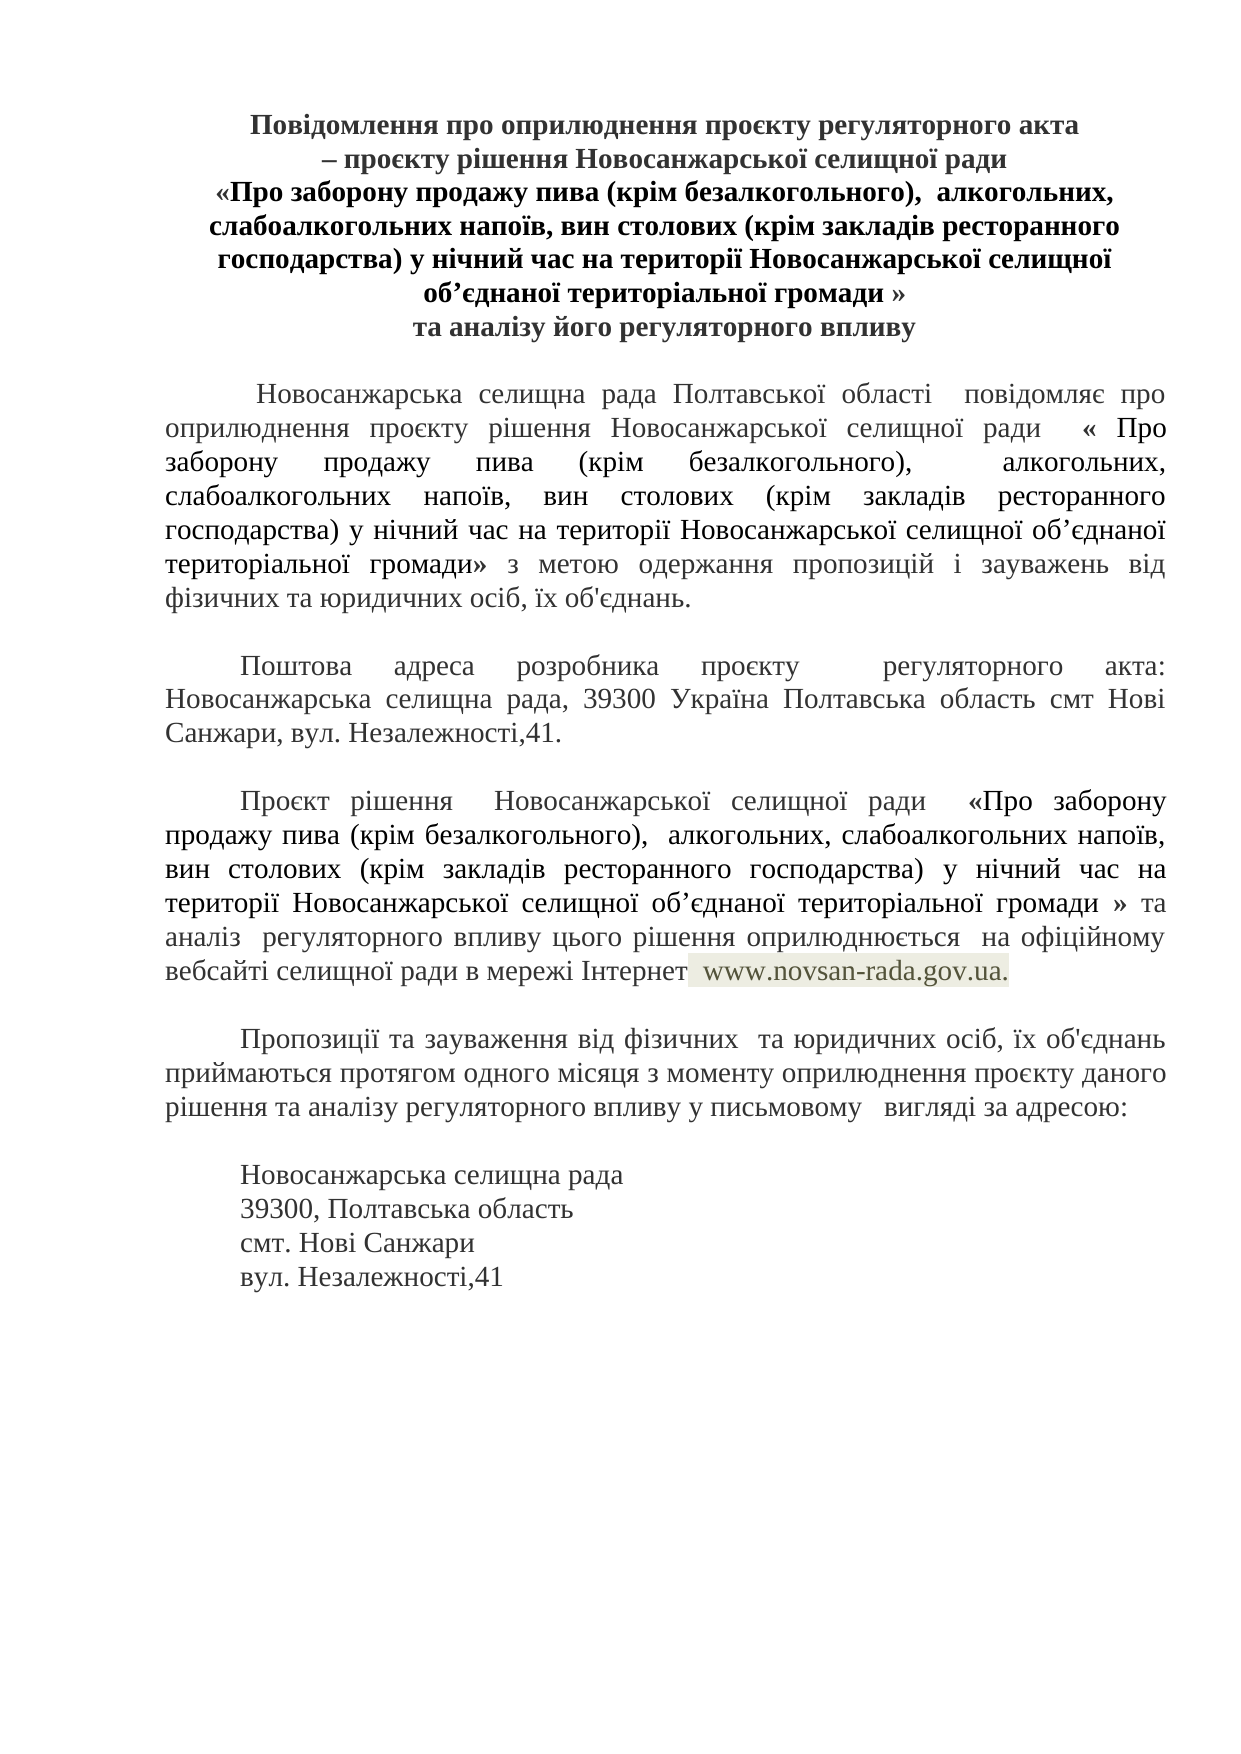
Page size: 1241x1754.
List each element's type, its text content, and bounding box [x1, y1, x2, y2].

text Проєкт рішення Новосанжарської селищної ради «Про заборону продажу пива (крім безалкогольного), алкогольних, слабоалкогольних напоїв, вин столових (крім закладів ресторанного господарства) у нічний час на території Новосанжарської селищної об’єднаної територіальної громади » та аналіз регуляторного впливу цього рішення оприлюднюється на офіційному вебсайті селищної ради в мережі Інтернет www.novsan-rada.gov.ua. [165, 851, 1167, 987]
text Поштова адреса розробника проєкту регуляторного акта: Новосанжарська селищна рада, 39300 Україна Полтавська область смт Нові Санжари, вул. Незалежності,41. [165, 648, 1167, 750]
text смт. Нові Санжари [165, 1225, 1167, 1259]
text 39300, Полтавська область [165, 1191, 1167, 1225]
text Новосанжарська селищна рада [165, 1157, 1167, 1191]
text Новосанжарська селищна рада Полтавської області повідомляє про оприлюднення проєкту рішення Новосанжарської селищної ради « Про заборону продажу пива (крім безалкогольного), алкогольних, слабоалкогольних напоїв, вин столових (крім закладів ресторанного господарства) у нічний час на території Новосанжарської селищної об’єднаної територіальної громади» з метою одержання пропозицій і зауважень від фізичних та юридичних осіб, їх об'єднань. [165, 511, 1167, 614]
text Повідомлення про оприлюднення проєкту регуляторного акта – проєкту рішення Новосанжарської селищної ради [162, 107, 1167, 174]
text Пропозиції та зауваження від фізичних та юридичних осіб, їх об'єднань приймаються протягом одного місяця з моменту оприлюднення проєкту даного рішення та аналізу регуляторного впливу у письмовому вигляді за адресою: [165, 1021, 1167, 1123]
text вул. Незалежності,41 [165, 1259, 1167, 1293]
text Проєкт рішення Новосанжарської селищної ради «Про заборону продажу пива (крім безалкогольного), алкогольних, слабоалкогольних напоїв, вин столових (крім закладів ресторанного господарства) у нічний час на території Новосанжарської селищної об’єднаної територіальної громади » та аналіз регуляторного впливу цього рішення оприлюднюється на офіційному вебсайті селищної ради в мережі Інтернет www.novsan-rada.gov.ua. [165, 784, 1167, 818]
text Новосанжарська селищна рада Полтавської області повідомляє про оприлюднення проєкту рішення Новосанжарської селищної ради « Про заборону продажу пива (крім безалкогольного), алкогольних, слабоалкогольних напоїв, вин столових (крім закладів ресторанного господарства) у нічний час на території Новосанжарської селищної об’єднаної територіальної громади» з метою одержання пропозицій і зауважень від фізичних та юридичних осіб, їх об'єднань. [165, 376, 1167, 478]
text «Про заборону продажу пива (крім безалкогольного), алкогольних, слабоалкогольних напоїв, вин столових (крім закладів ресторанного господарства) у нічний час на території Новосанжарської селищної об’єднаної територіальної громади » [162, 174, 1167, 309]
text та аналізу його регуляторного впливу [162, 309, 1167, 342]
